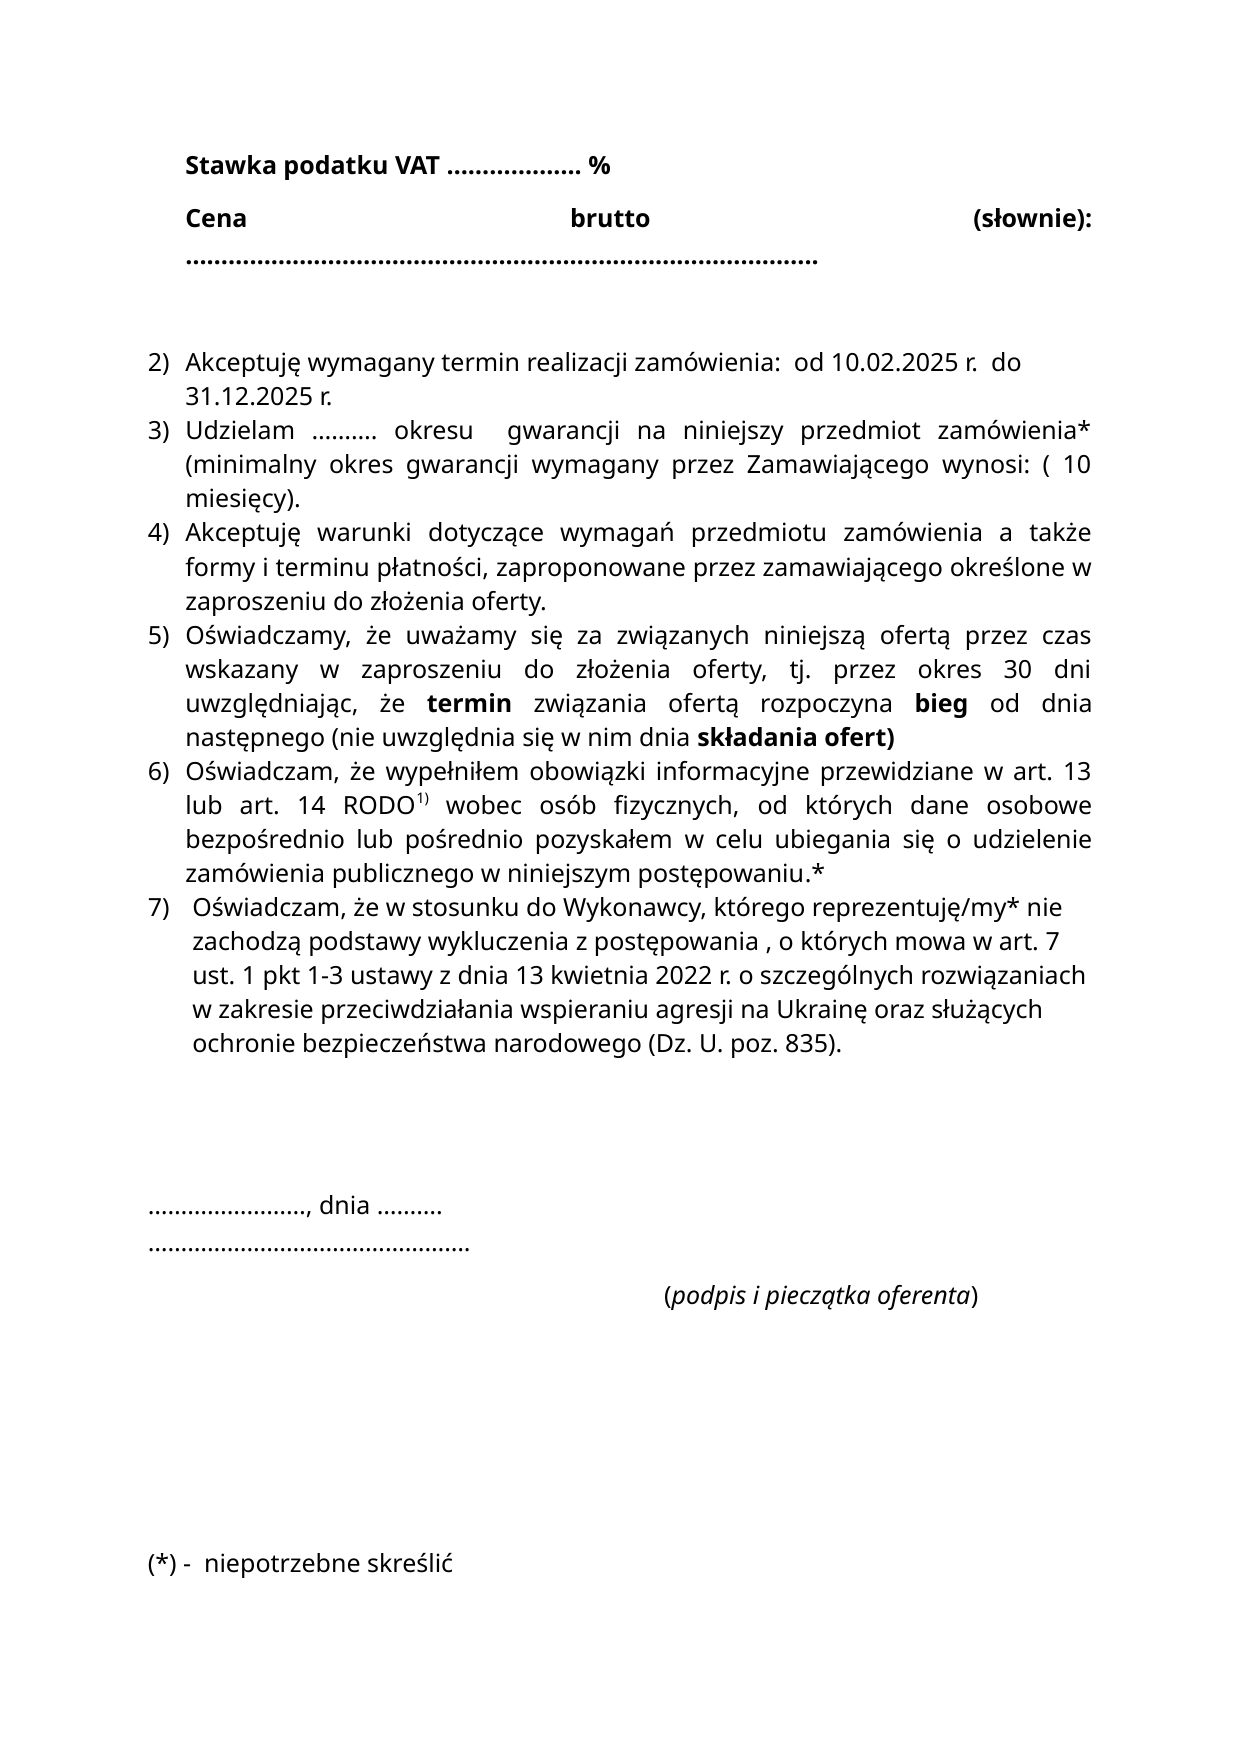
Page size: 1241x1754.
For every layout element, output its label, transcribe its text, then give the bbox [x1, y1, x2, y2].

text (*) - niepotrzebne skreślić [148, 1545, 1092, 1579]
list Oświadczam, że wypełniłem obowiązki informacyjne przewidziane w art. 13 lub art. 14 RODO1) wobec osób fizycznych, od których dane osobowe bezpośrednio lub pośrednio pozyskałem w celu ubiegania się o udzielenie zamówienia publicznego w niniejszym postępowaniu.* [148, 753, 1092, 890]
list Akceptuję warunki dotyczące wymagań przedmiotu zamówienia a także formy i terminu płatności, zaproponowane przez zamawiającego określone w zaproszeniu do złożenia oferty. [148, 515, 1092, 617]
text ……………………, dnia ………. …………………………………………. [148, 1188, 1092, 1259]
text (podpis i pieczątka oferenta) [590, 1278, 1092, 1312]
list Oświadczam, że w stosunku do Wykonawcy, którego reprezentuję/my* nie zachodzą podstawy wykluczenia z postępowania , o których mowa w art. 7 ust. 1 pkt 1-3 ustawy z dnia 13 kwietnia 2022 r. o szczególnych rozwiązaniach w zakresie przeciwdziałania wspieraniu agresji na Ukrainę oraz służących ochronie bezpieczeństwa narodowego (Dz. U. poz. 835). [148, 890, 1092, 1060]
list Akceptuję wymagany termin realizacji zamówienia: od 10.02.2025 r. do 31.12.2025 r. [148, 345, 1092, 413]
list Oświadczamy, że uważamy się za związanych niniejszą ofertą przez czas wskazany w zaproszeniu do złożenia oferty, tj. przez okres 30 dni uwzględniając, że termin związania ofertą rozpoczyna bieg od dnia następnego (nie uwzględnia się w nim dnia składania ofert) [148, 617, 1092, 753]
list Udzielam ………. okresu gwarancji na niniejszy przedmiot zamówienia* (minimalny okres gwarancji wymagany przez Zamawiającego wynosi: ( 10 miesięcy). [148, 413, 1092, 515]
text Cena brutto (słownie): …………………………………………………………………………….. [185, 201, 1092, 272]
text Stawka podatku VAT ………………. % [185, 148, 1092, 182]
